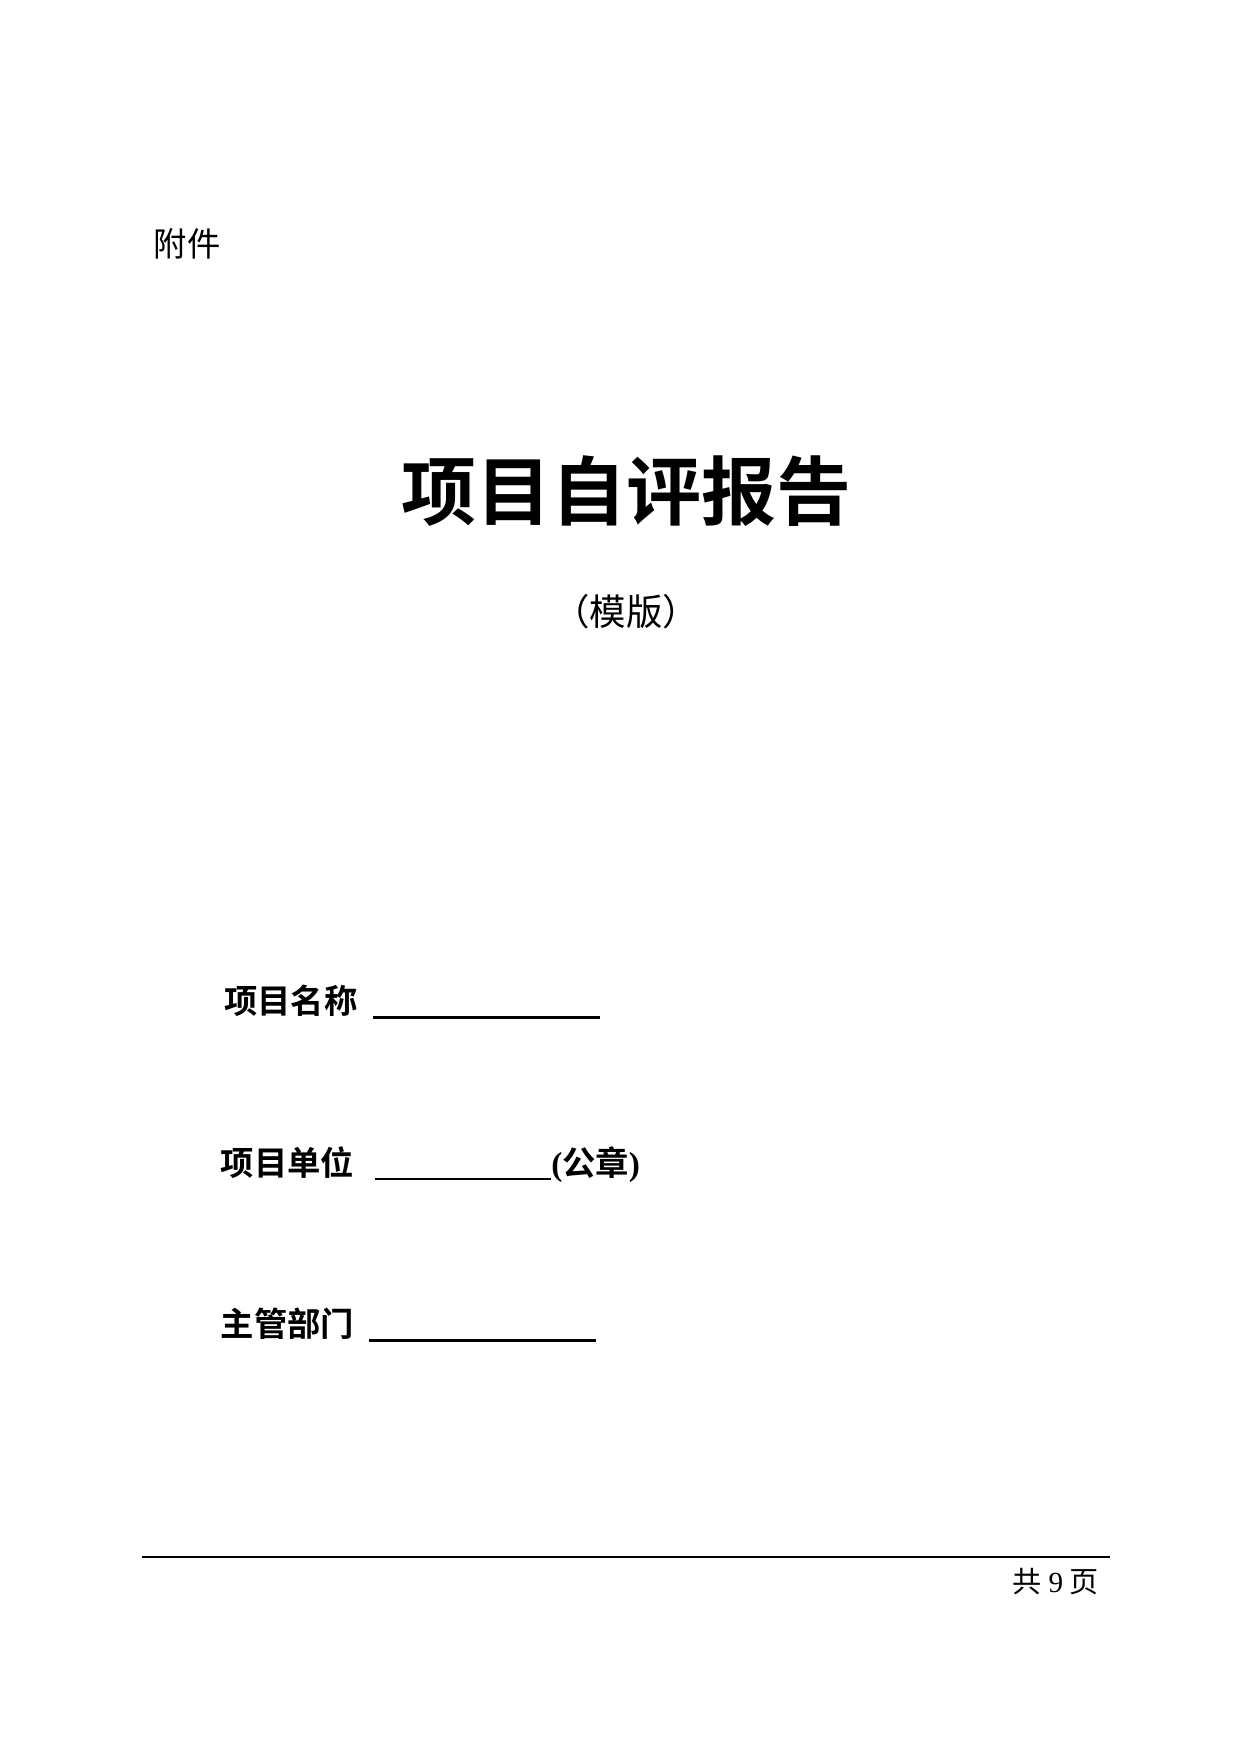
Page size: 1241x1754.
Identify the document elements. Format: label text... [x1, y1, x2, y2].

text 附件 [153, 209, 1098, 274]
text 项目自评报告 [153, 422, 1098, 552]
text 项目单位 (公章) [153, 1128, 1098, 1193]
text 项目名称 [153, 967, 1098, 1032]
text 主管部门 [153, 1289, 1098, 1354]
text （模版） [153, 577, 1098, 642]
